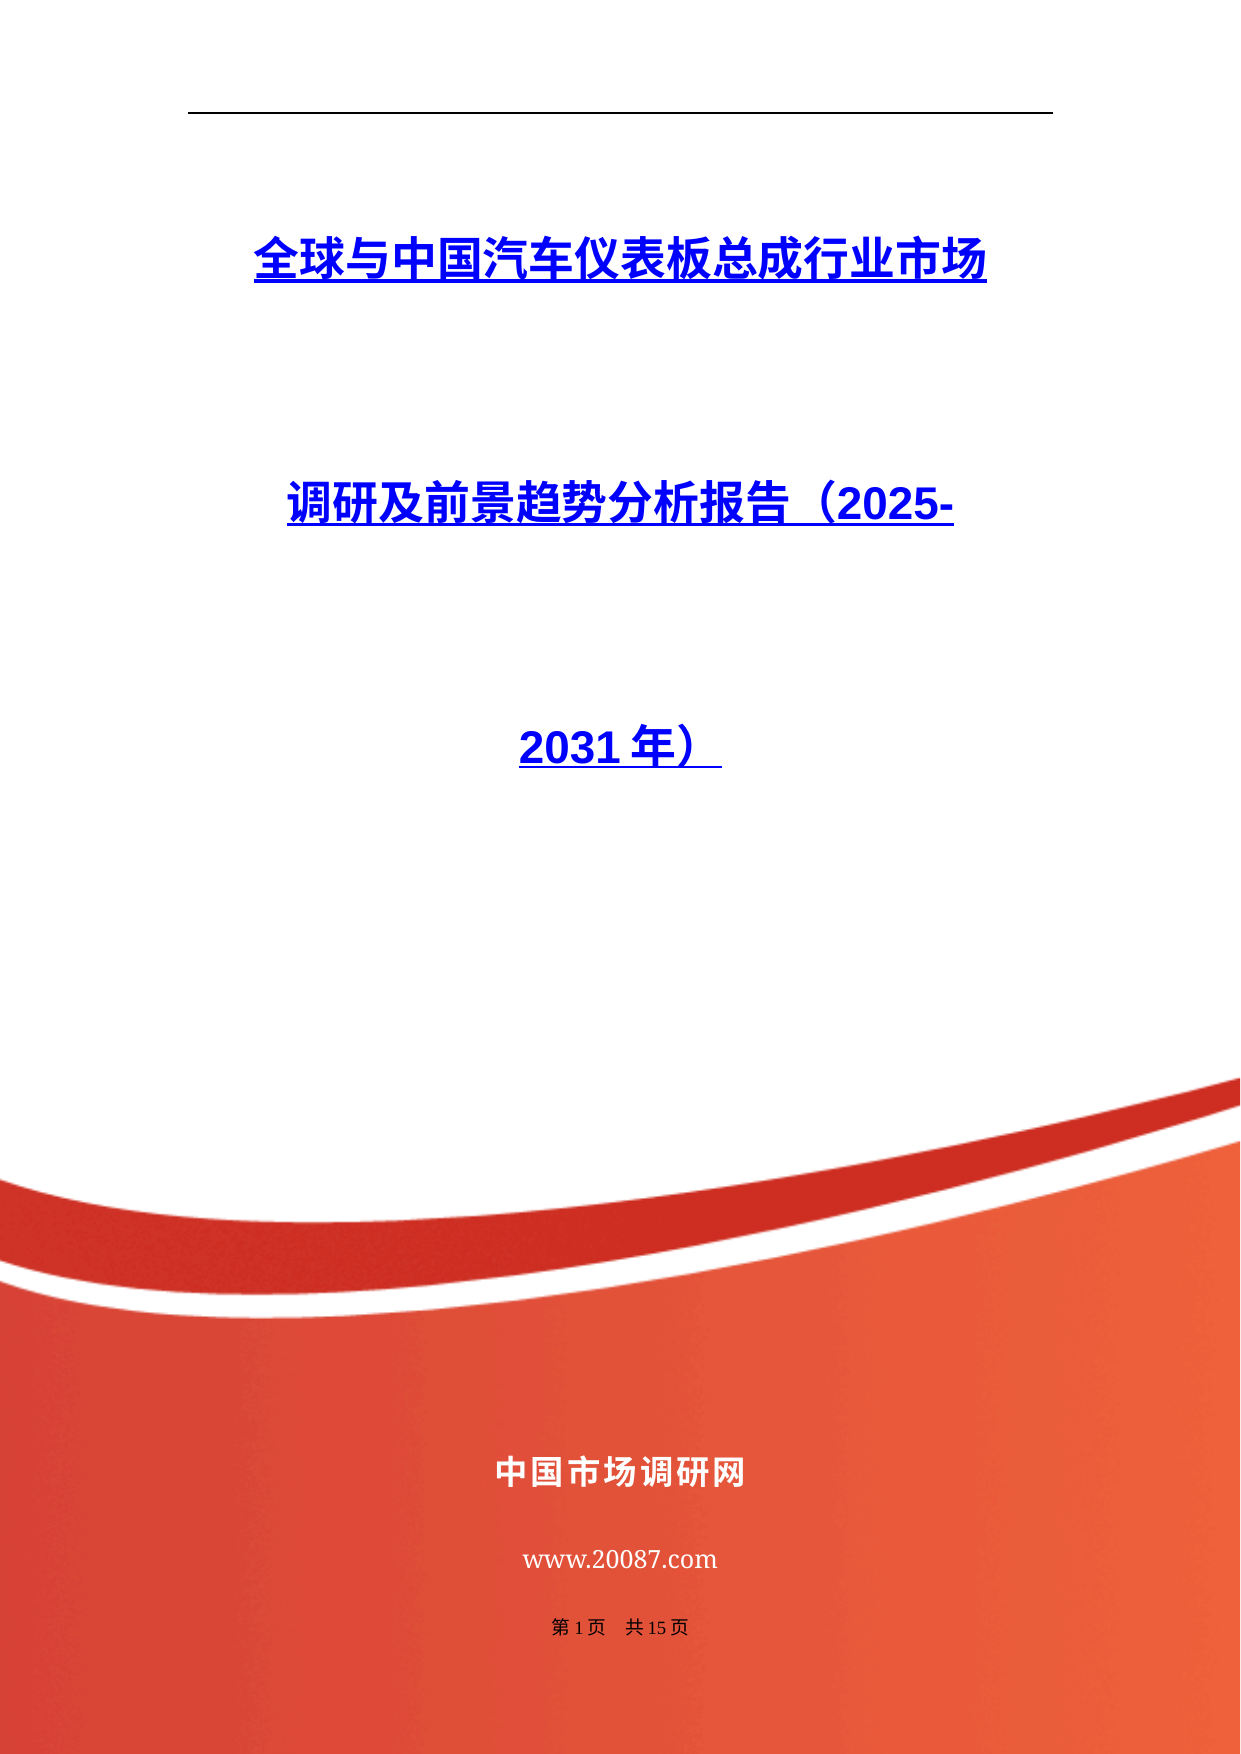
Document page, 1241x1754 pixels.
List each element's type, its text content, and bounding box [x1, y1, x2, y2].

text www.20087.com [187, 1526, 1053, 1591]
picture [0, 1006, 1241, 1754]
table_header 全球与中国汽车仪表板总成行业市场调研及前景趋势分析报告（2025-2031年） [188, 207, 1053, 871]
subtitle 中国市场调研网 [187, 1437, 1053, 1502]
